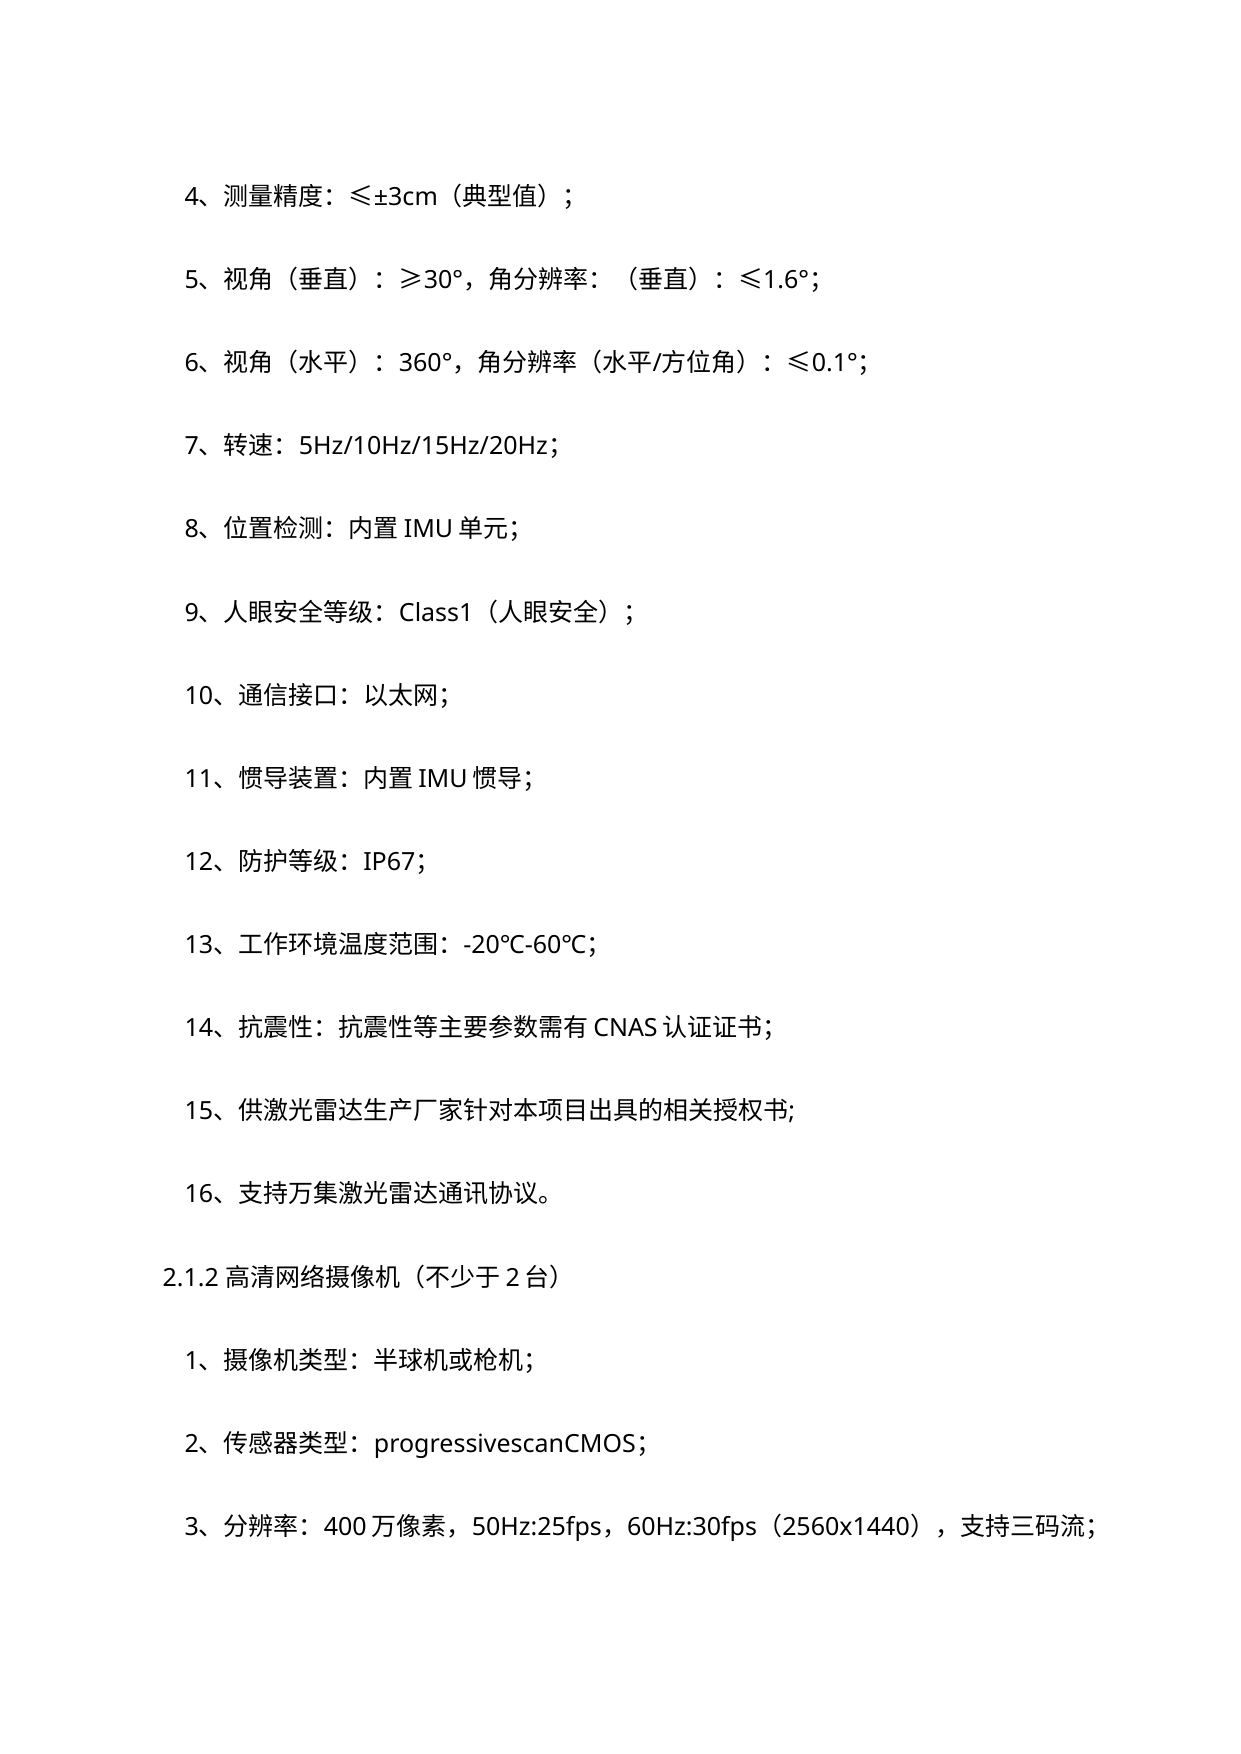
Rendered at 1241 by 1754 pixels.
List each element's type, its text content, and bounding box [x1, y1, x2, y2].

text 2、传感器类型：progressivescanCMOS； [134, 1409, 1128, 1474]
text 7、转速：5Hz/10Hz/15Hz/20Hz； [134, 411, 1128, 476]
text 14、抗震性：抗震性等主要参数需有CNAS认证证书； [134, 993, 1128, 1058]
text 9、人眼安全等级：Class1（人眼安全）； [134, 578, 1128, 643]
text 1、摄像机类型：半球机或枪机； [134, 1326, 1128, 1391]
text 10、通信接口：以太网； [134, 661, 1128, 726]
text 11、惯导装置：内置IMU惯导； [134, 744, 1128, 809]
text 5、视角（垂直）：≥30°，角分辨率：（垂直）：≤1.6°； [134, 245, 1128, 310]
text 16、支持万集激光雷达通讯协议。 [134, 1159, 1128, 1224]
text 13、工作环境温度范围：-20℃-60℃； [134, 910, 1128, 975]
text 6、视角（水平）：360°，角分辨率（水平/方位角）：≤0.1°； [134, 328, 1128, 393]
text 2.1.2 高清网络摄像机（不少于2台） [112, 1243, 1128, 1308]
text 12、防护等级：IP67； [134, 827, 1128, 892]
text 15、供激光雷达生产厂家针对本项目出具的相关授权书; [134, 1076, 1128, 1141]
text 3、分辨率：400万像素，50Hz:25fps，60Hz:30fps（2560x1440），支持三码流； [134, 1492, 1128, 1557]
text 8、位置检测：内置IMU单元； [134, 494, 1128, 559]
text 4、测量精度：≤±3cm（典型值）； [134, 162, 1128, 227]
